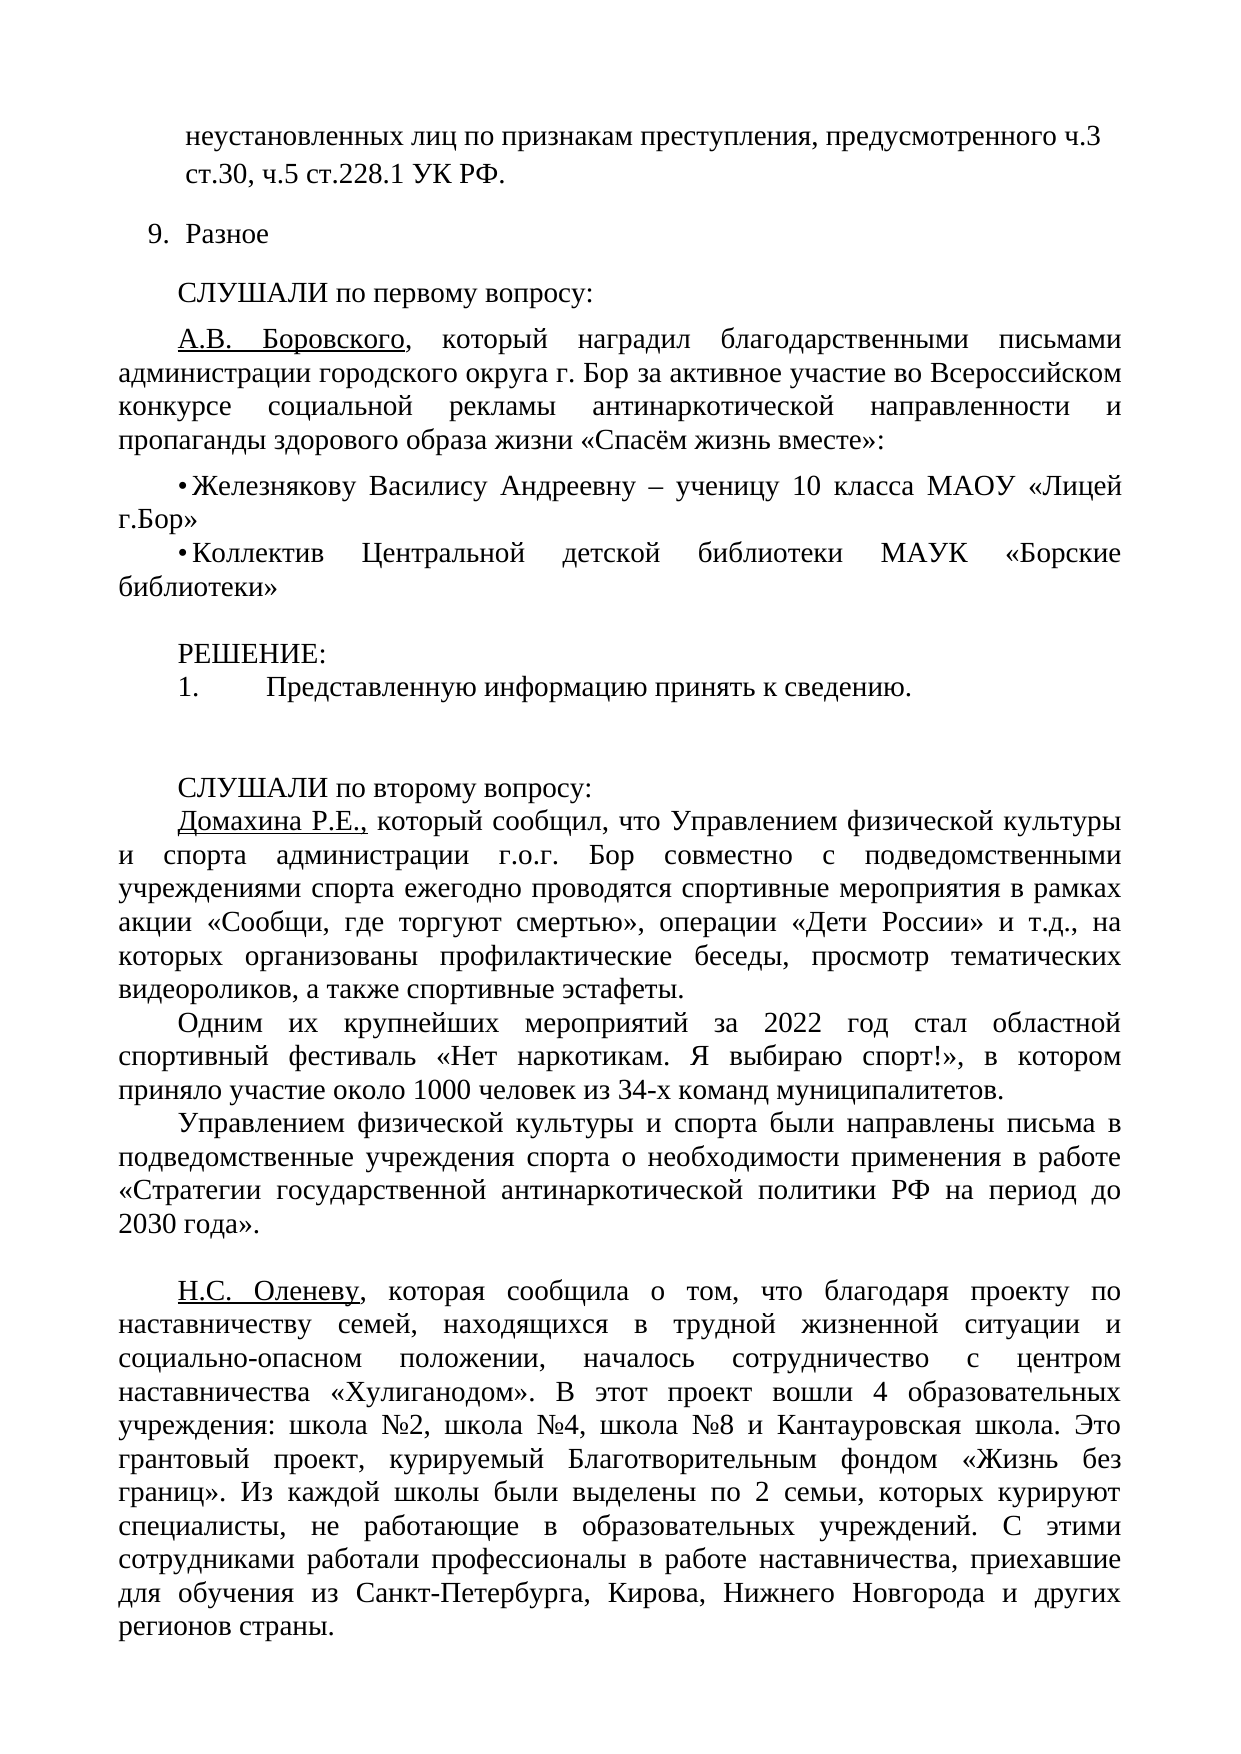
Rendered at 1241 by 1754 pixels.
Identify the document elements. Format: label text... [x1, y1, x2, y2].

text Н.С. Оленеву, которая сообщила о том, что благодаря проекту по наставничеству семей, находящихся в трудной жизненной ситуации и социально-опасном положении, началось сотрудничество с центром наставничества «Хулиганодом». В этот проект вошли 4 образовательных учреждения: школа №2, школа №4, школа №8 и Кантауровская школа. Это грантовый проект, курируемый Благотворительным фондом «Жизнь без границ». Из каждой школы были выделены по 2 семьи, которых курируют специалисты, не работающие в образовательных учреждений. С этими сотрудниками работали профессионалы в работе наставничества, приехавшие для обучения из Санкт-Петербурга, Кирова, Нижнего Новгорода и других регионов страны. [118, 1273, 1122, 1642]
text РЕШЕНИЕ: [118, 636, 1122, 669]
text А.В. Боровского, который наградил благодарственными письмами администрации городского округа г. Бор за активное участие во Всероссийском конкурсе социальной рекламы антинаркотической направленности и пропаганды здорового образа жизни «Спасём жизнь вместе»: [118, 321, 1122, 456]
list Представленную информацию принять к сведению. [177, 669, 1122, 703]
text • Коллектив Центральной детской библиотеки МАУК «Борские библиотеки» [118, 535, 1122, 602]
text Управлением физической культуры и спорта были направлены письма в подведомственные учреждения спорта о необходимости применения в работе «Стратегии государственной антинаркотической политики РФ на период до 2030 года». [118, 1105, 1122, 1239]
list Разное [148, 216, 1122, 249]
text • Железнякову Василису Андреевну – ученицу 10 класса МАОУ «Лицей г.Бор» [118, 468, 1122, 535]
text Одним их крупнейших мероприятий за 2022 год стал областной спортивный фестиваль «Нет наркотикам. Я выбираю спорт!», в котором приняло участие около 1000 человек из 34-х команд муниципалитетов. [118, 1005, 1122, 1105]
text СЛУШАЛИ по первому вопросу: [118, 275, 1122, 309]
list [148, 118, 1122, 190]
text СЛУШАЛИ по второму вопросу: [118, 770, 1122, 803]
text Домахина Р.Е., который сообщил, что Управлением физической культуры и спорта администрации г.о.г. Бор совместно с подведомственными учреждениями спорта ежегодно проводятся спортивные мероприятия в рамках акции «Сообщи, где торгуют смертью», операции «Дети России» и т.д., на которых организованы профилактические беседы, просмотр тематических видеороликов, а также спортивные эстафеты. [118, 803, 1122, 1005]
